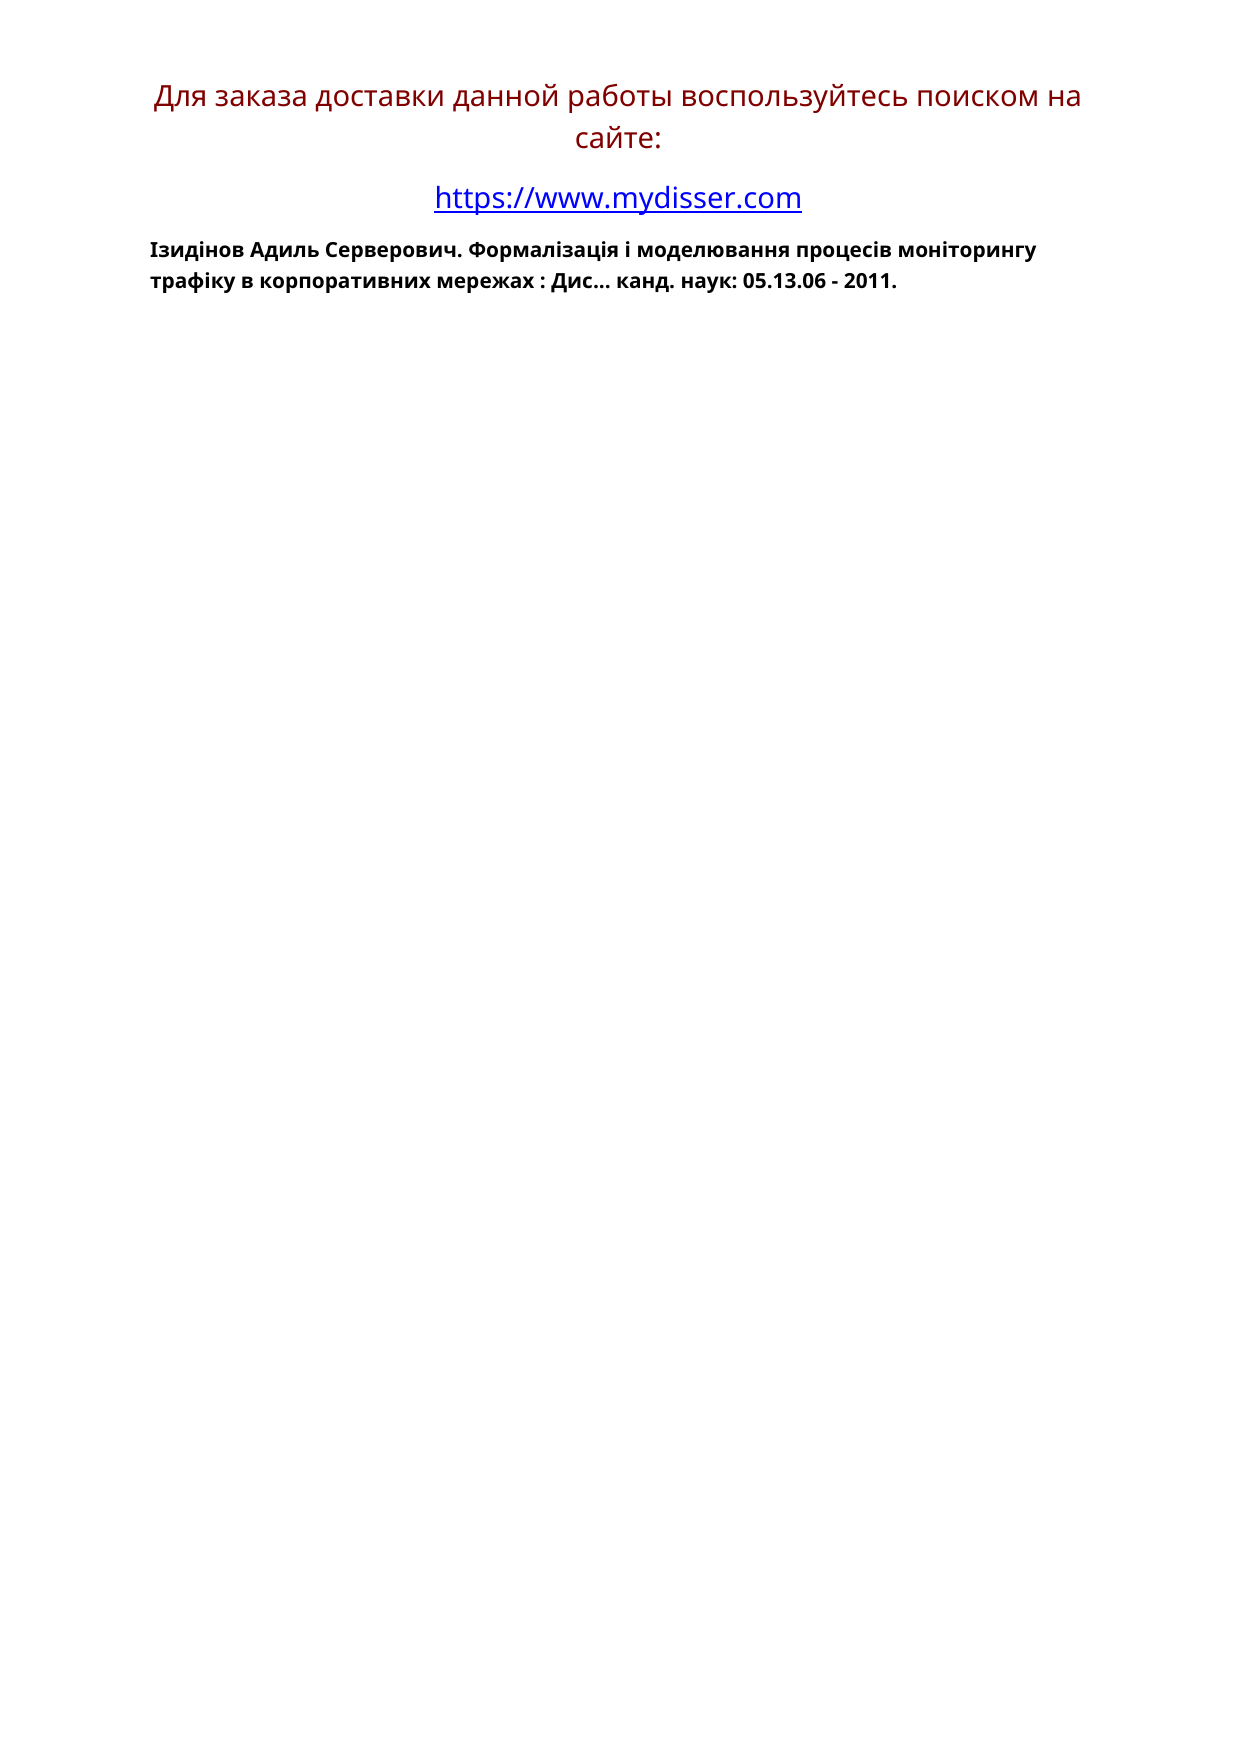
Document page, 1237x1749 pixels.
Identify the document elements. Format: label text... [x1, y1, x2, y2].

text Ізидінов Адиль Серверович. Формалізація і моделювання процесів моніторингу трафіку в корпоративних мережах : Дис... канд. наук: 05.13.06 - 2011. [150, 236, 1086, 294]
